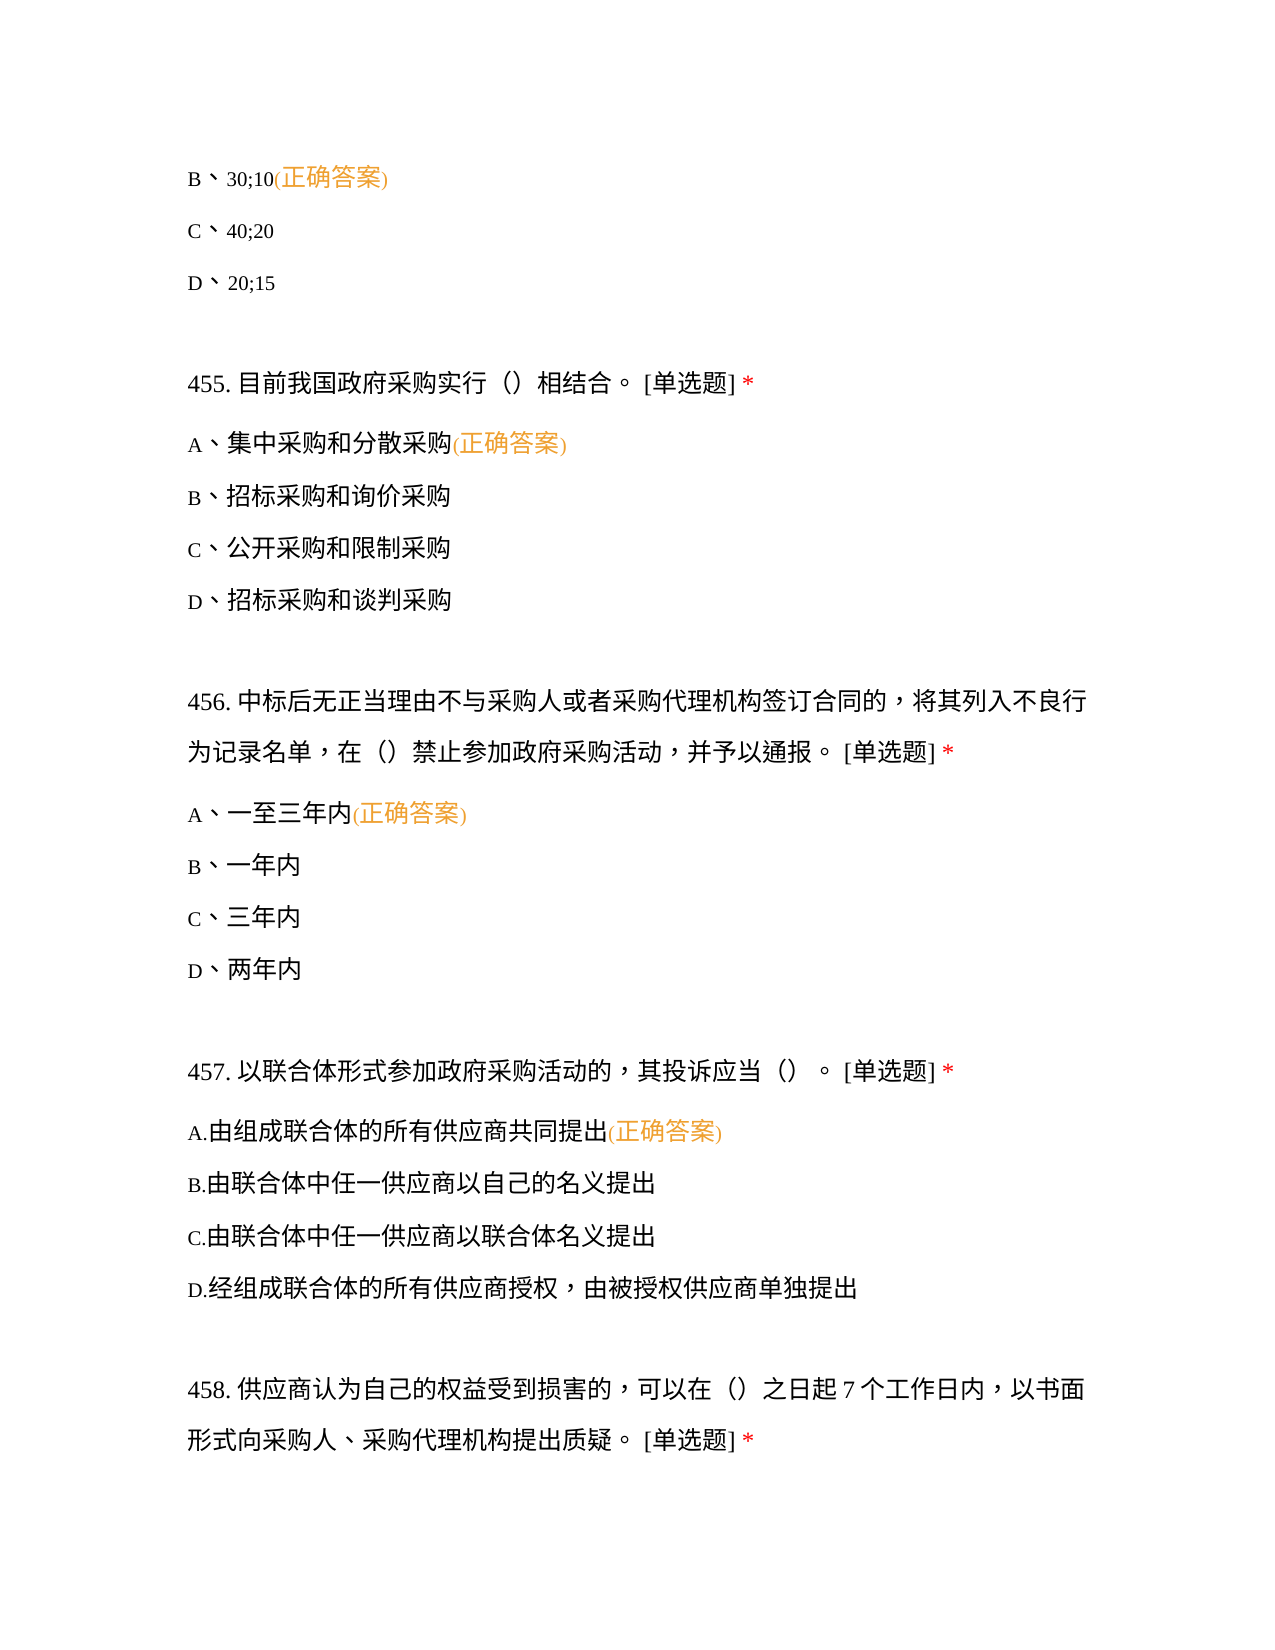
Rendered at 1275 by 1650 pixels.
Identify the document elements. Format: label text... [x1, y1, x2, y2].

text 458. 供应商认为自己的权益受到损害的，可以在（）之日起7个工作日内，以书面形式向采购人、采购代理机构提出质疑。 [单选题] * [187, 1372, 1087, 1457]
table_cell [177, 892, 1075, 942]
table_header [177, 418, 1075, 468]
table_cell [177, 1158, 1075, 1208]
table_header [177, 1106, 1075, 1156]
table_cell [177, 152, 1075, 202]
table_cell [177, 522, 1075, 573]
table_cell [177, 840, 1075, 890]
text 456. 中标后无正当理由不与采购人或者采购代理机构签订合同的，将其列入不良行为记录名单，在（）禁止参加政府采购活动，并予以通报。 [单选题] * [187, 684, 1087, 769]
text 457. 以联合体形式参加政府采购活动的，其投诉应当（）。 [单选题] * [187, 1053, 1087, 1087]
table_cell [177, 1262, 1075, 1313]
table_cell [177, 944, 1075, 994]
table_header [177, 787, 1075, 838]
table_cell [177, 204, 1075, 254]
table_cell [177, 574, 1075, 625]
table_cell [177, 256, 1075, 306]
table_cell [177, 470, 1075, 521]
text 455. 目前我国政府采购实行（）相结合。 [单选题] * [187, 365, 1087, 399]
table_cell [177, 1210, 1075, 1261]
